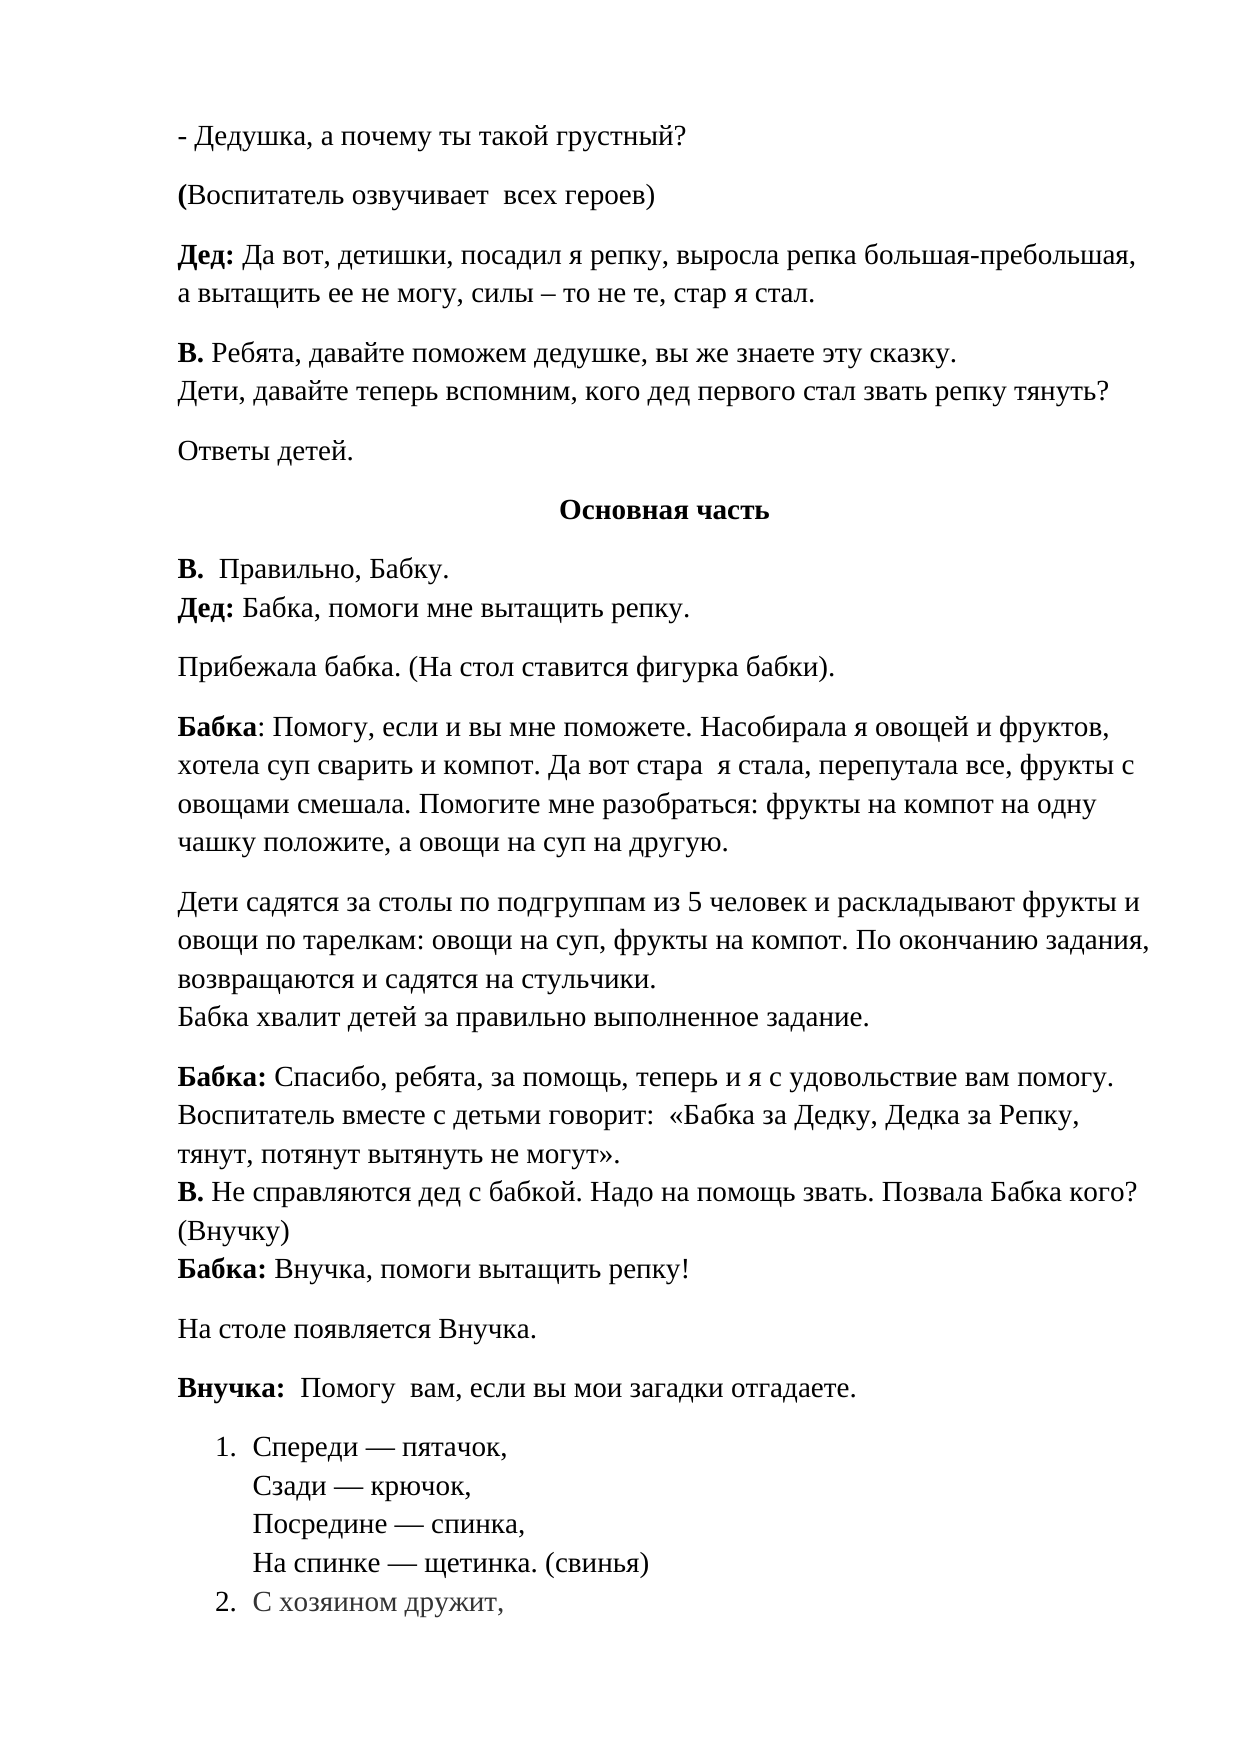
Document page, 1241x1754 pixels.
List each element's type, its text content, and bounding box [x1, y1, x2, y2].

text Основная часть [177, 492, 1152, 526]
text В. Ребята, давайте поможем дедушке, вы же знаете эту сказку. Дети, давайте теперь вспомним, кого дед первого стал звать репку тянуть? [177, 335, 1152, 407]
text Дети садятся за столы по подгруппам из 5 человек и раскладывают фрукты и овощи по тарелкам: овощи на суп, фрукты на компот. По окончанию задания, возвращаются и садятся на стульчики. [177, 884, 1152, 994]
text Внучка: Помогу вам, если вы мои загадки отгадаете. [177, 1370, 1152, 1404]
text В. Правильно, Бабку. Дед: Бабка, помоги мне вытащить репку. [177, 551, 1152, 623]
text - Дедушка, а почему ты такой грустный? [177, 118, 1152, 152]
text Бабка: Помогу, если и вы мне поможете. Насобирала я овощей и фруктов, хотела суп сварить и компот. Да вот стара я стала, перепутала все, фрукты с овощами смешала. Помогите мне разобраться: фрукты на компот на одну чашку положите, а овощи на суп на другую. [177, 709, 1152, 858]
text Дед: Да вот, детишки, посадил я репку, выросла репка большая-пребольшая, а вытащить ее не могу, силы – то не те, стар я стал. [177, 237, 1152, 309]
text Бабка: Спасибо, ребята, за помощь, теперь и я с удовольствие вам помогу. Воспитатель вместе с детьми говорит: «Бабка за Дедку, Дедка за Репку, тянут, потянут вытянуть не могут». В. Не справляются дед с бабкой. Надо на помощь звать. Позвала Бабка кого? (Внучку) Бабка: Внучка, помоги вытащить репку! [177, 1059, 1152, 1285]
text Ответы детей. [177, 433, 1152, 466]
list Спереди — пятачок, Сзади — крючок, Посредине — спинка, На спинке — щетинка. (свинья) [215, 1429, 1152, 1579]
text Прибежала бабка. (На стол ставится фигурка бабки). [177, 649, 1152, 683]
text Бабка хвалит детей за правильно выполненное задание. [177, 999, 1152, 1033]
list С хозяином дружит, [215, 1584, 1152, 1617]
text На столе появляется Внучка. [177, 1311, 1152, 1344]
text (Воспитатель озвучивает всех героев) [177, 177, 1152, 211]
